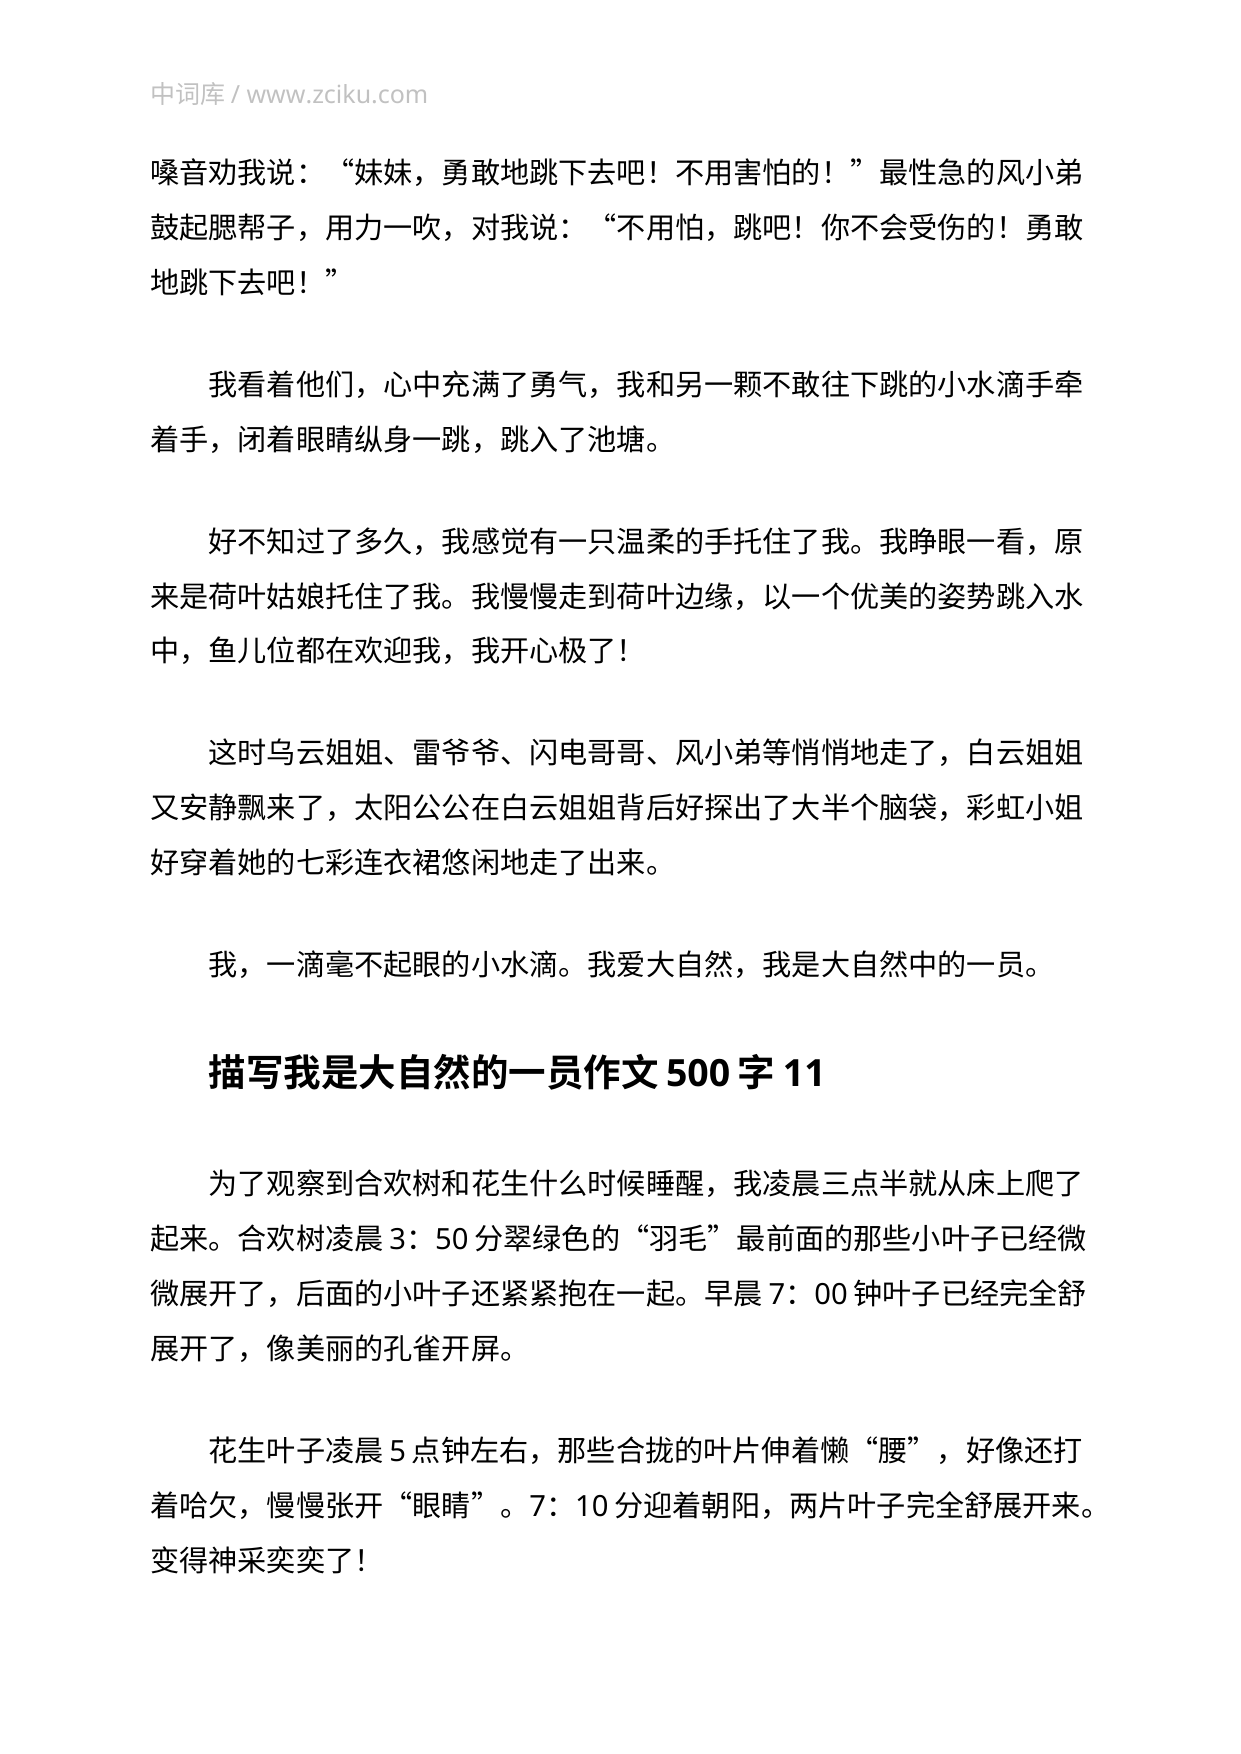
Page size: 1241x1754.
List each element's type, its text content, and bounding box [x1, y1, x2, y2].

text 我，一滴毫不起眼的小水滴。我爱大自然，我是大自然中的一员。 [150, 941, 1090, 984]
text 我看着他们，心中充满了勇气，我和另一颗不敢往下跳的小水滴手牵着手，闭着眼睛纵身一跳，跳入了池塘。 [150, 362, 1090, 459]
text 为了观察到合欢树和花生什么时候睡醒，我凌晨三点半就从床上爬了起来。合欢树凌晨3：50分翠绿色的“羽毛”最前面的那些小叶子已经微微展开了，后面的小叶子还紧紧抱在一起。早晨7：00钟叶子已经完全舒展开了，像美丽的孔雀开屏。 [150, 1161, 1090, 1368]
text 描写我是大自然的一员作文500字11 [150, 1043, 1090, 1098]
text 好不知过了多久，我感觉有一只温柔的手托住了我。我睁眼一看，原来是荷叶姑娘托住了我。我慢慢走到荷叶边缘，以一个优美的姿势跳入水中，鱼儿位都在欢迎我，我开心极了！ [150, 518, 1090, 670]
text 这时乌云姐姐、雷爷爷、闪电哥哥、风小弟等悄悄地走了，白云姐姐又安静飘来了，太阳公公在白云姐姐背后好探出了大半个脑袋，彩虹小姐好穿着她的七彩连衣裙悠闲地走了出来。 [150, 730, 1090, 882]
text 花生叶子凌晨5点钟左右，那些合拢的叶片伸着懒“腰”，好像还打着哈欠，慢慢张开“眼睛”。7：10分迎着朝阳，两片叶子完全舒展开来。变得神采奕奕了！ [150, 1427, 1090, 1580]
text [150, 150, 1090, 302]
